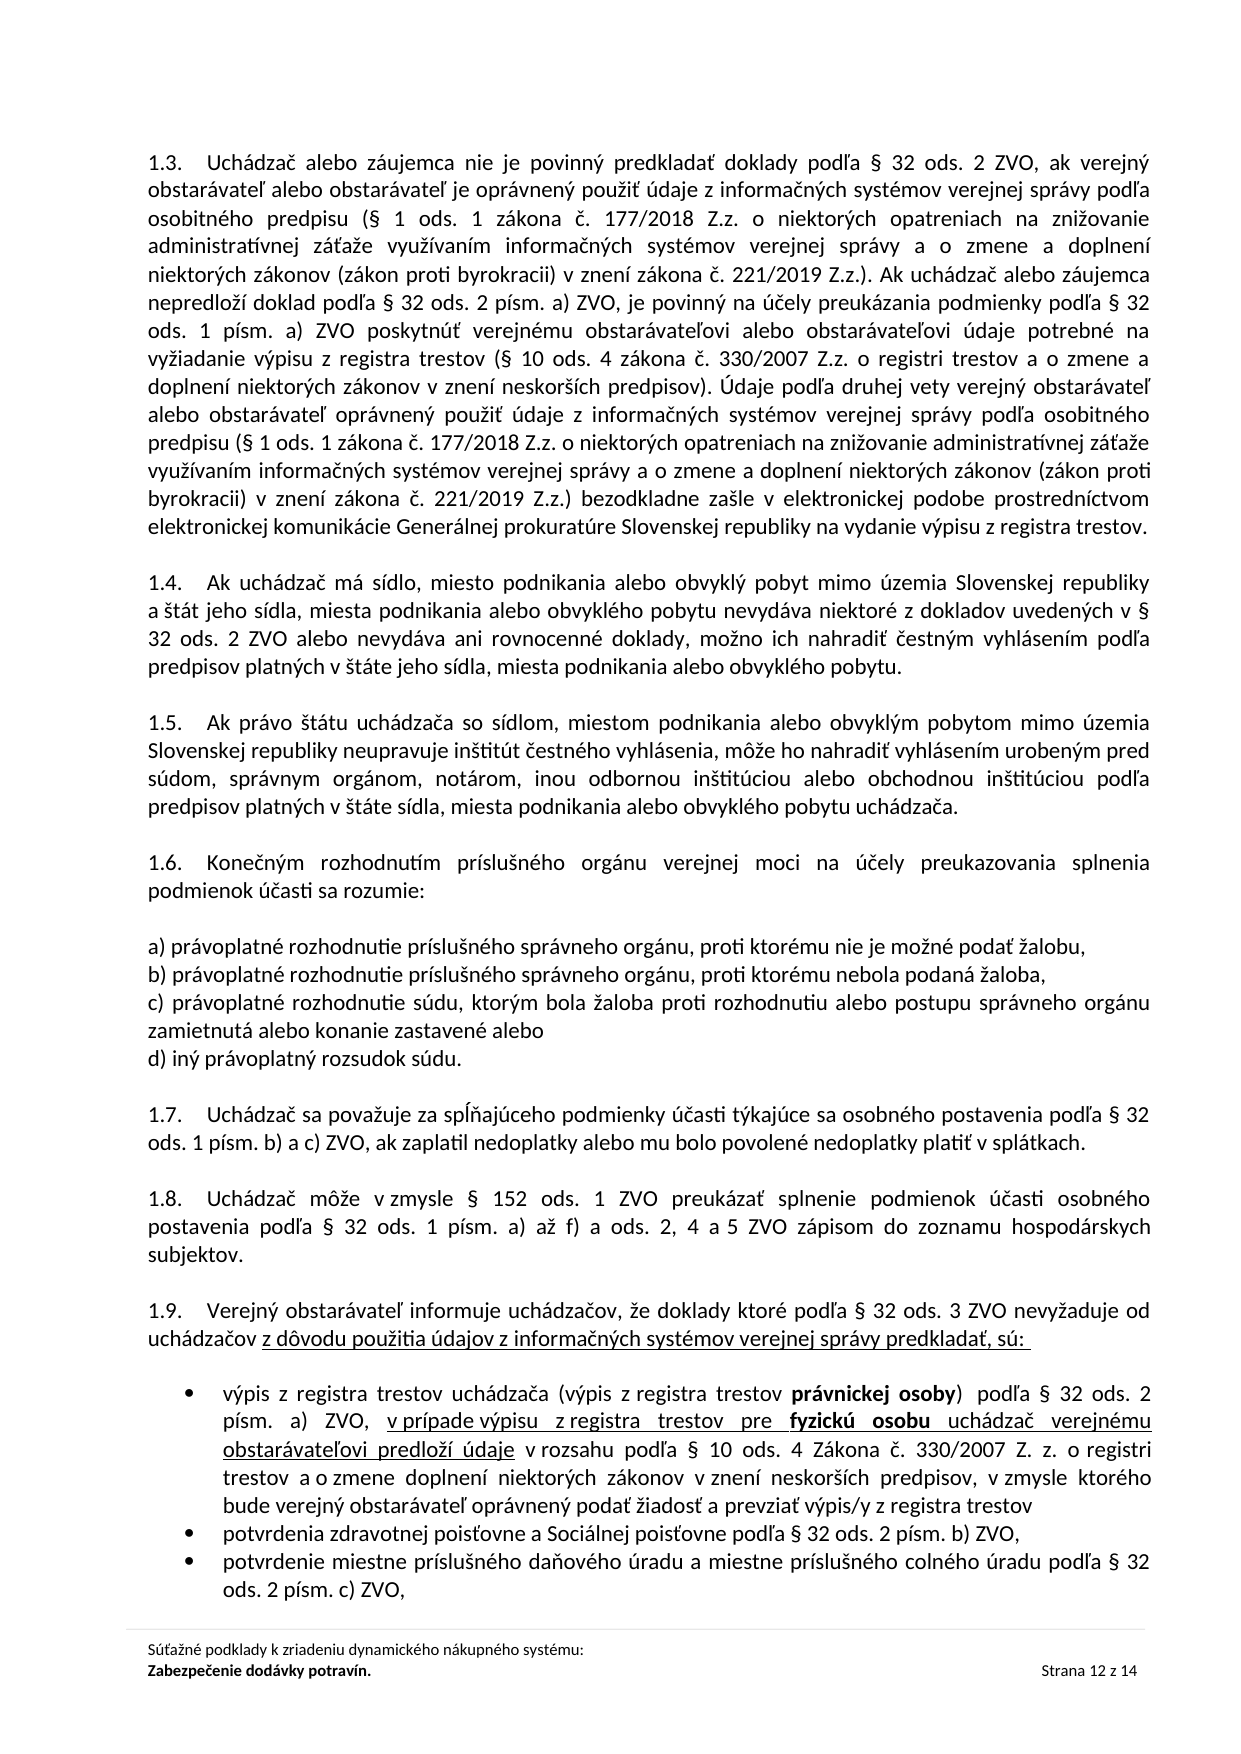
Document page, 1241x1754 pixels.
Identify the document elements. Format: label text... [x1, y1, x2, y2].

list Uchádzač alebo záujemca nie je povinný predkladať doklady podľa § 32 ods. 2 ZVO, ak verejný obstarávateľ alebo obstarávateľ je oprávnený použiť údaje z informačných systémov verejnej správy podľa osobitného predpisu (§ 1 ods. 1 zákona č. 177/2018 Z.z. o niektorých opatreniach na znižovanie administratívnej záťaže využívaním informačných systémov verejnej správy a o zmene a doplnení niektorých zákonov (zákon proti byrokracii) v znení zákona č. 221/2019 Z.z.). Ak uchádzač alebo záujemca nepredloží doklad podľa § 32 ods. 2 písm. a) ZVO, je povinný na účely preukázania podmienky podľa § 32 ods. 1 písm. a) ZVO poskytnúť verejnému obstarávateľovi alebo obstarávateľovi údaje potrebné na vyžiadanie výpisu z registra trestov (§ 10 ods. 4 zákona č. 330/2007 Z.z. o registri trestov a o zmene a doplnení niektorých zákonov v znení neskorších predpisov). Údaje podľa druhej vety verejný obstarávateľ alebo obstarávateľ oprávnený použiť údaje z informačných systémov verejnej správy podľa osobitného predpisu (§ 1 ods. 1 zákona č. 177/2018 Z.z. o niektorých opatreniach na znižovanie administratívnej záťaže využívaním informačných systémov verejnej správy a o zmene a doplnení niektorých zákonov (zákon proti byrokracii) v znení zákona č. 221/2019 Z.z.) bezodkladne zašle v elektronickej podobe prostredníctvom elektronickej komunikácie Generálnej prokuratúre Slovenskej republiky na vydanie výpisu z registra trestov. [148, 148, 1152, 540]
list Uchádzač sa považuje za spĺňajúceho podmienky účasti týkajúce sa osobného postavenia podľa § 32 ods. 1 písm. b) a c) ZVO, ak zaplatil nedoplatky alebo mu bolo povolené nedoplatky platiť v splátkach. [148, 1100, 1152, 1156]
list výpis z registra trestov uchádzača (výpis z registra trestov právnickej osoby) podľa § 32 ods. 2 písm. a) ZVO, v prípade výpisu z registra trestov pre fyzickú osobu uchádzač verejnému obstarávateľovi predloží údaje v rozsahu podľa § 10 ods. 4 Zákona č. 330/2007 Z. z. o registri trestov a o zmene doplnení niektorých zákonov v znení neskorších predpisov, v zmysle ktorého bude verejný obstarávateľ oprávnený podať žiadosť a prevziať výpis/y z registra trestov [185, 1379, 1152, 1519]
list potvrdenia zdravotnej poisťovne a Sociálnej poisťovne podľa § 32 ods. 2 písm. b) ZVO, [185, 1519, 1152, 1547]
list Ak právo štátu uchádzača so sídlom, miestom podnikania alebo obvyklým pobytom mimo územia Slovenskej republiky neupravuje inštitút čestného vyhlásenia, môže ho nahradiť vyhlásením urobeným pred súdom, správnym orgánom, notárom, inou odbornou inštitúciou alebo obchodnou inštitúciou podľa predpisov platných v štáte sídla, miesta podnikania alebo obvyklého pobytu uchádzača. [148, 708, 1152, 820]
list Ak uchádzač má sídlo, miesto podnikania alebo obvyklý pobyt mimo územia Slovenskej republiky a štát jeho sídla, miesta podnikania alebo obvyklého pobytu nevydáva niektoré z dokladov uvedených v § 32 ods. 2 ZVO alebo nevydáva ani rovnocenné doklady, možno ich nahradiť čestným vyhlásením podľa predpisov platných v štáte jeho sídla, miesta podnikania alebo obvyklého pobytu. [148, 568, 1152, 680]
list Uchádzač môže v zmysle § 152 ods. 1 ZVO preukázať splnenie podmienok účasti osobného postavenia podľa § 32 ods. 1 písm. a) až f) a ods. 2, 4 a 5 ZVO zápisom do zoznamu hospodárskych subjektov. [148, 1184, 1152, 1268]
text d) iný právoplatný rozsudok súdu. [148, 1044, 1152, 1072]
text c) právoplatné rozhodnutie súdu, ktorým bola žaloba proti rozhodnutiu alebo postupu správneho orgánu zamietnutá alebo konanie zastavené alebo [148, 988, 1152, 1044]
list Konečným rozhodnutím príslušného orgánu verejnej moci na účely preukazovania splnenia podmienok účasti sa rozumie: [148, 848, 1152, 904]
list potvrdenie miestne príslušného daňového úradu a miestne príslušného colného úradu podľa § 32 ods. 2 písm. c) ZVO, [185, 1547, 1152, 1603]
list Verejný obstarávateľ informuje uchádzačov, že doklady ktoré podľa § 32 ods. 3 ZVO nevyžaduje od uchádzačov z dôvodu použitia údajov z informačných systémov verejnej správy predkladať, sú: [148, 1296, 1152, 1352]
text b) právoplatné rozhodnutie príslušného správneho orgánu, proti ktorému nebola podaná žaloba, [148, 960, 1152, 988]
text a) právoplatné rozhodnutie príslušného správneho orgánu, proti ktorému nie je možné podať žalobu, [148, 932, 1152, 960]
